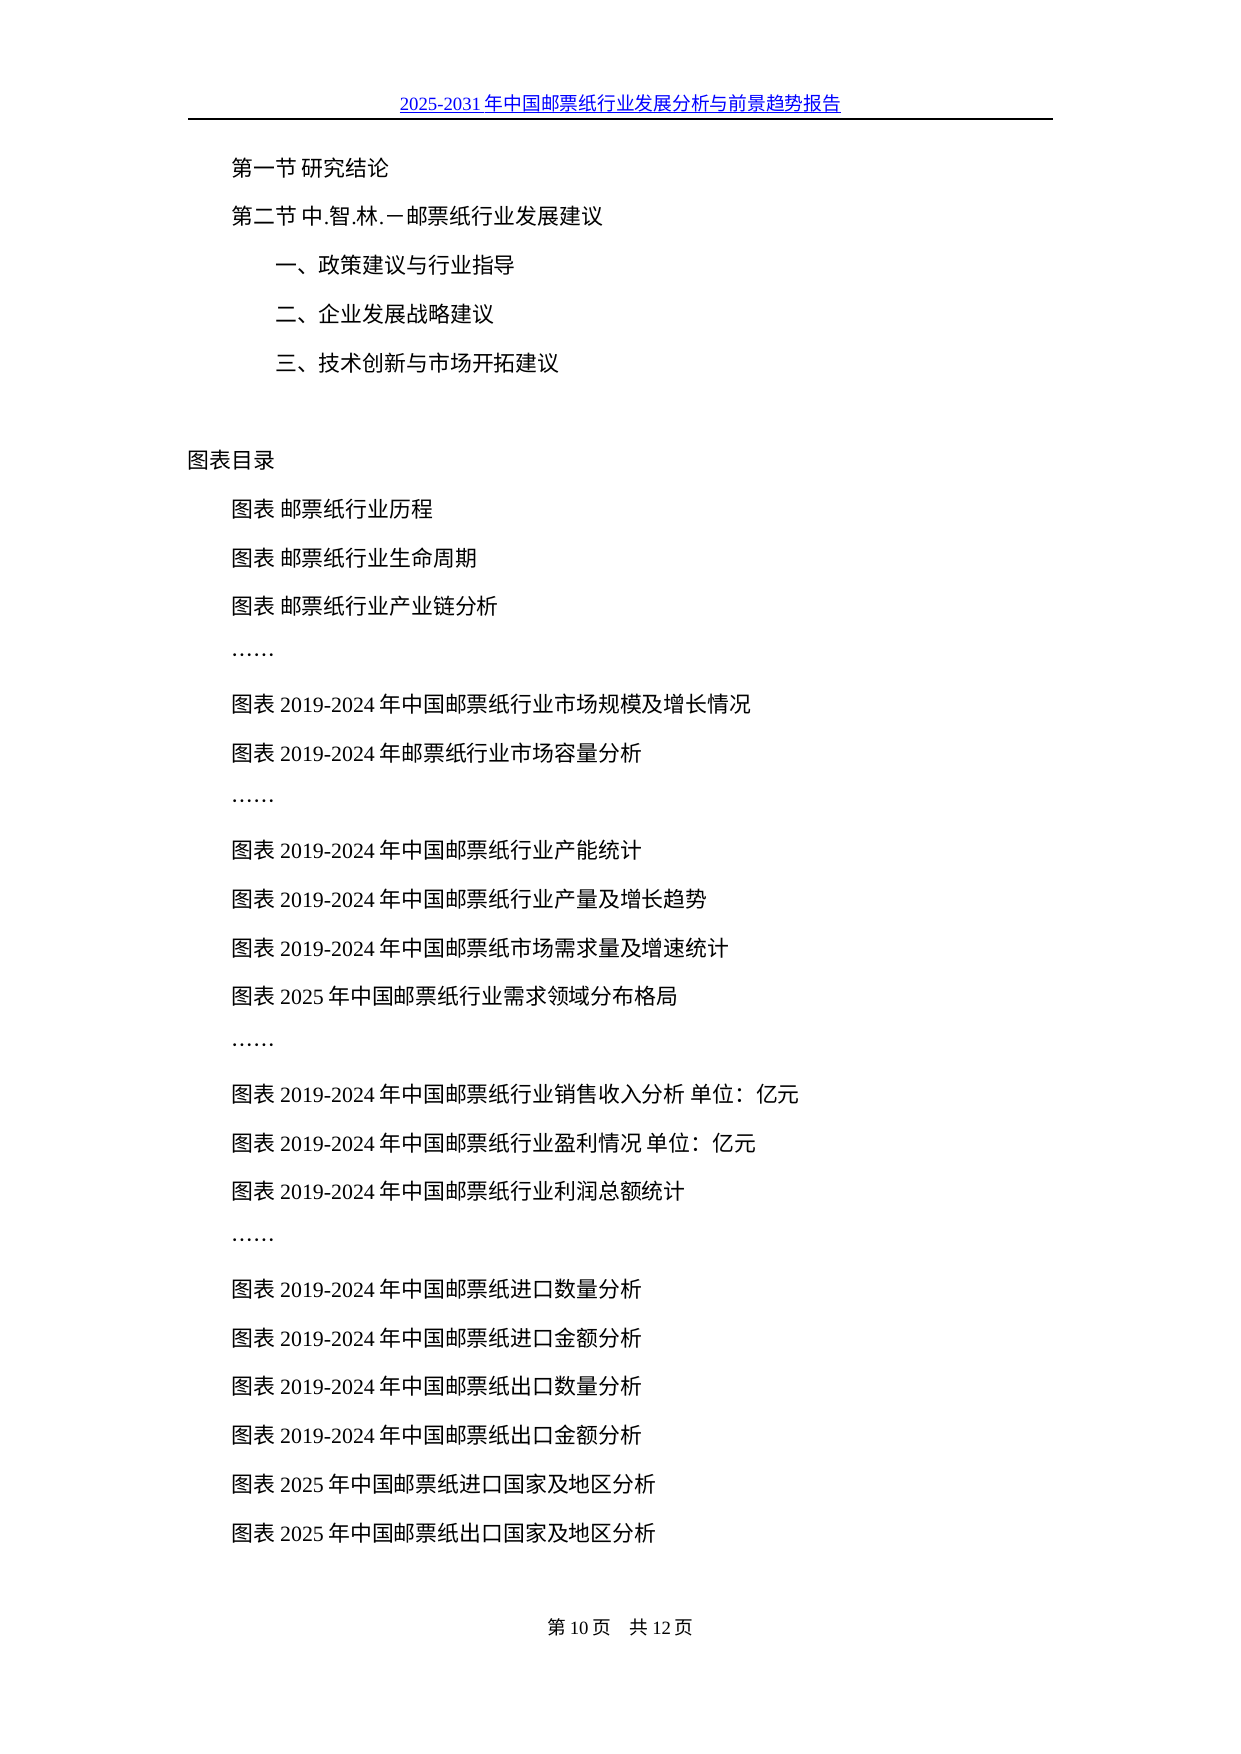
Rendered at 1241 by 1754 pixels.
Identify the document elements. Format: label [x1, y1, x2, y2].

text [187, 150, 1053, 1548]
